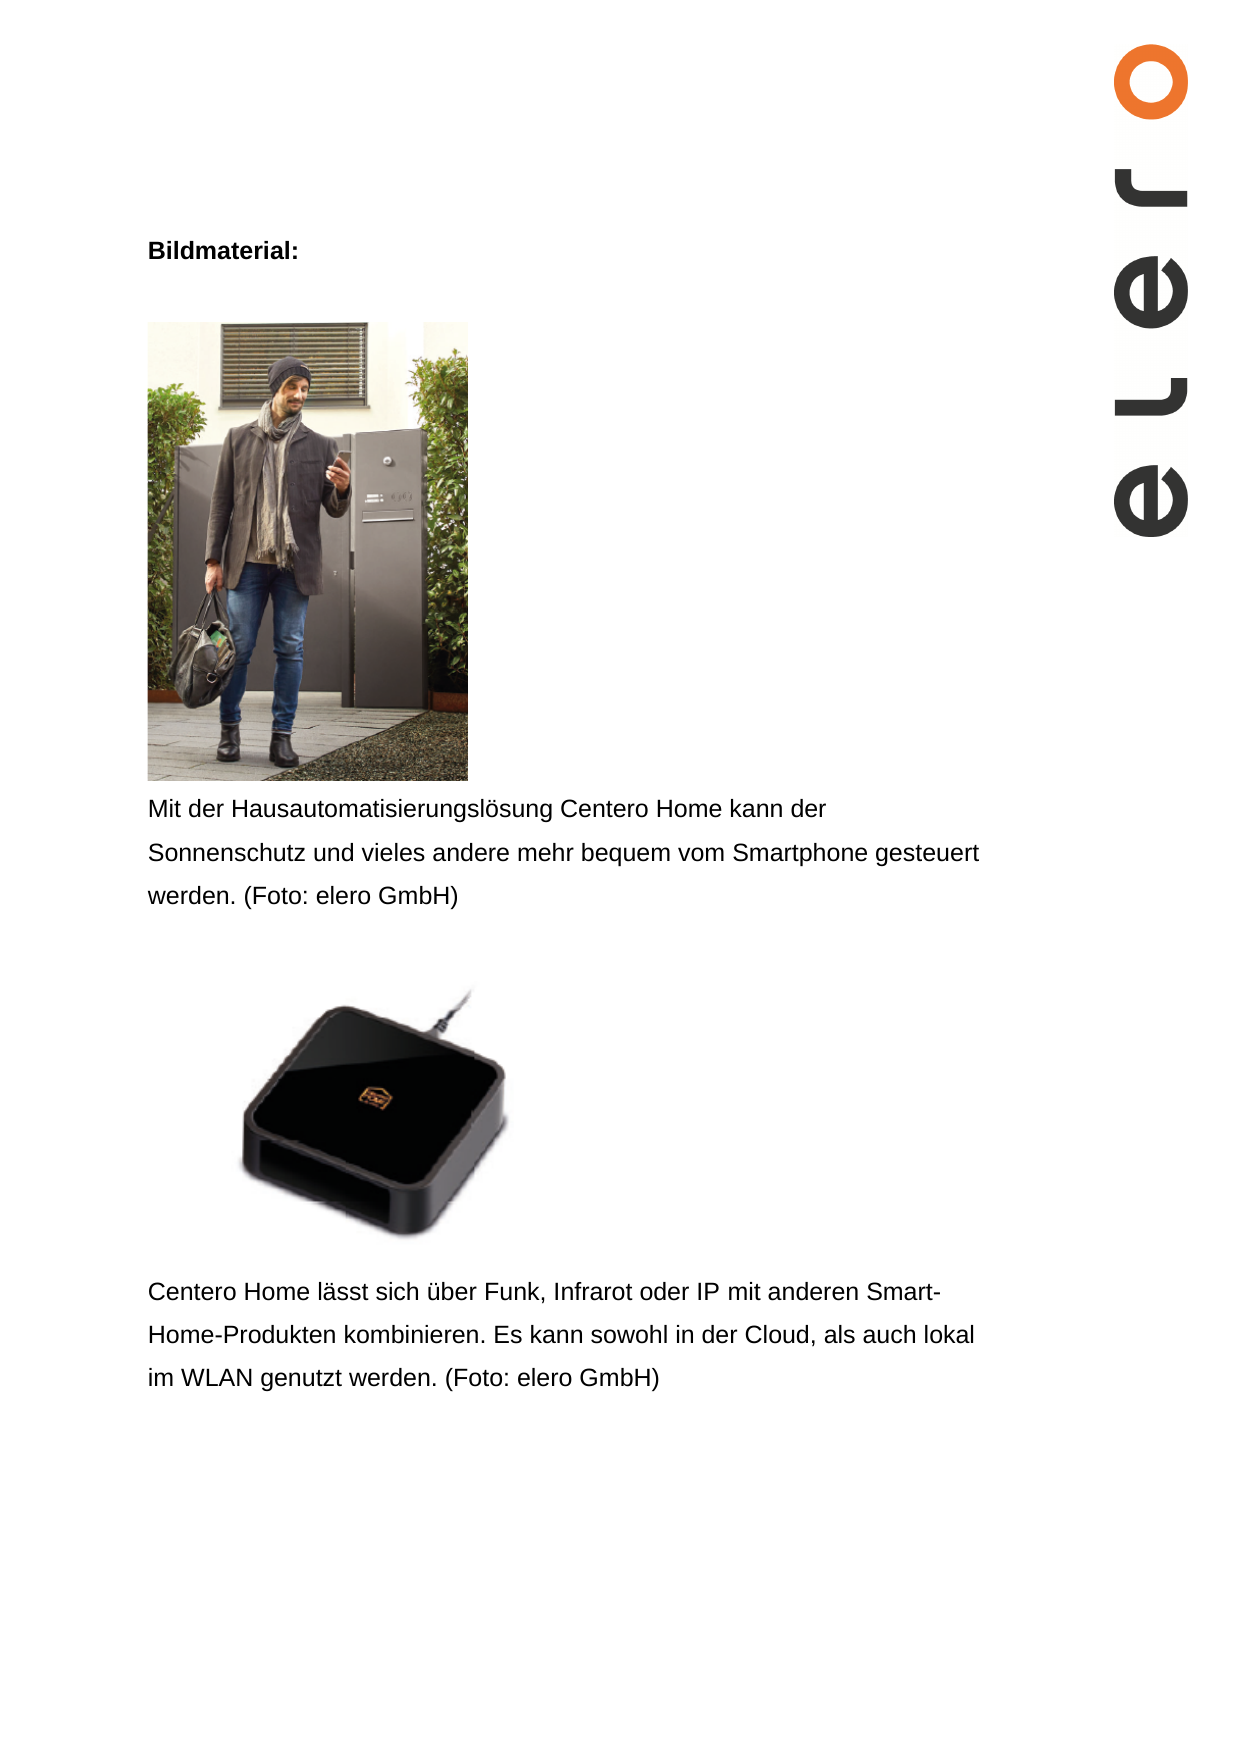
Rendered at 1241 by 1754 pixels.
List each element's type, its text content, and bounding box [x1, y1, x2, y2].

picture [1114, 44, 1188, 537]
picture [147, 967, 542, 1263]
text Bildmaterial: [148, 236, 990, 265]
text Mit der Hausautomatisierungslösung Centero Home kann der Sonnenschutz und vieles andere mehr bequem vom Smartphone gesteuert werden. (Foto: elero GmbH) [148, 794, 990, 909]
text Centero Home lässt sich über Funk, Infrarot oder IP mit anderen Smart-Home-Produkten kombinieren. Es kann sowohl in der Cloud, als auch lokal im WLAN genutzt werden. (Foto: elero GmbH) [148, 1277, 990, 1392]
picture [147, 322, 468, 781]
